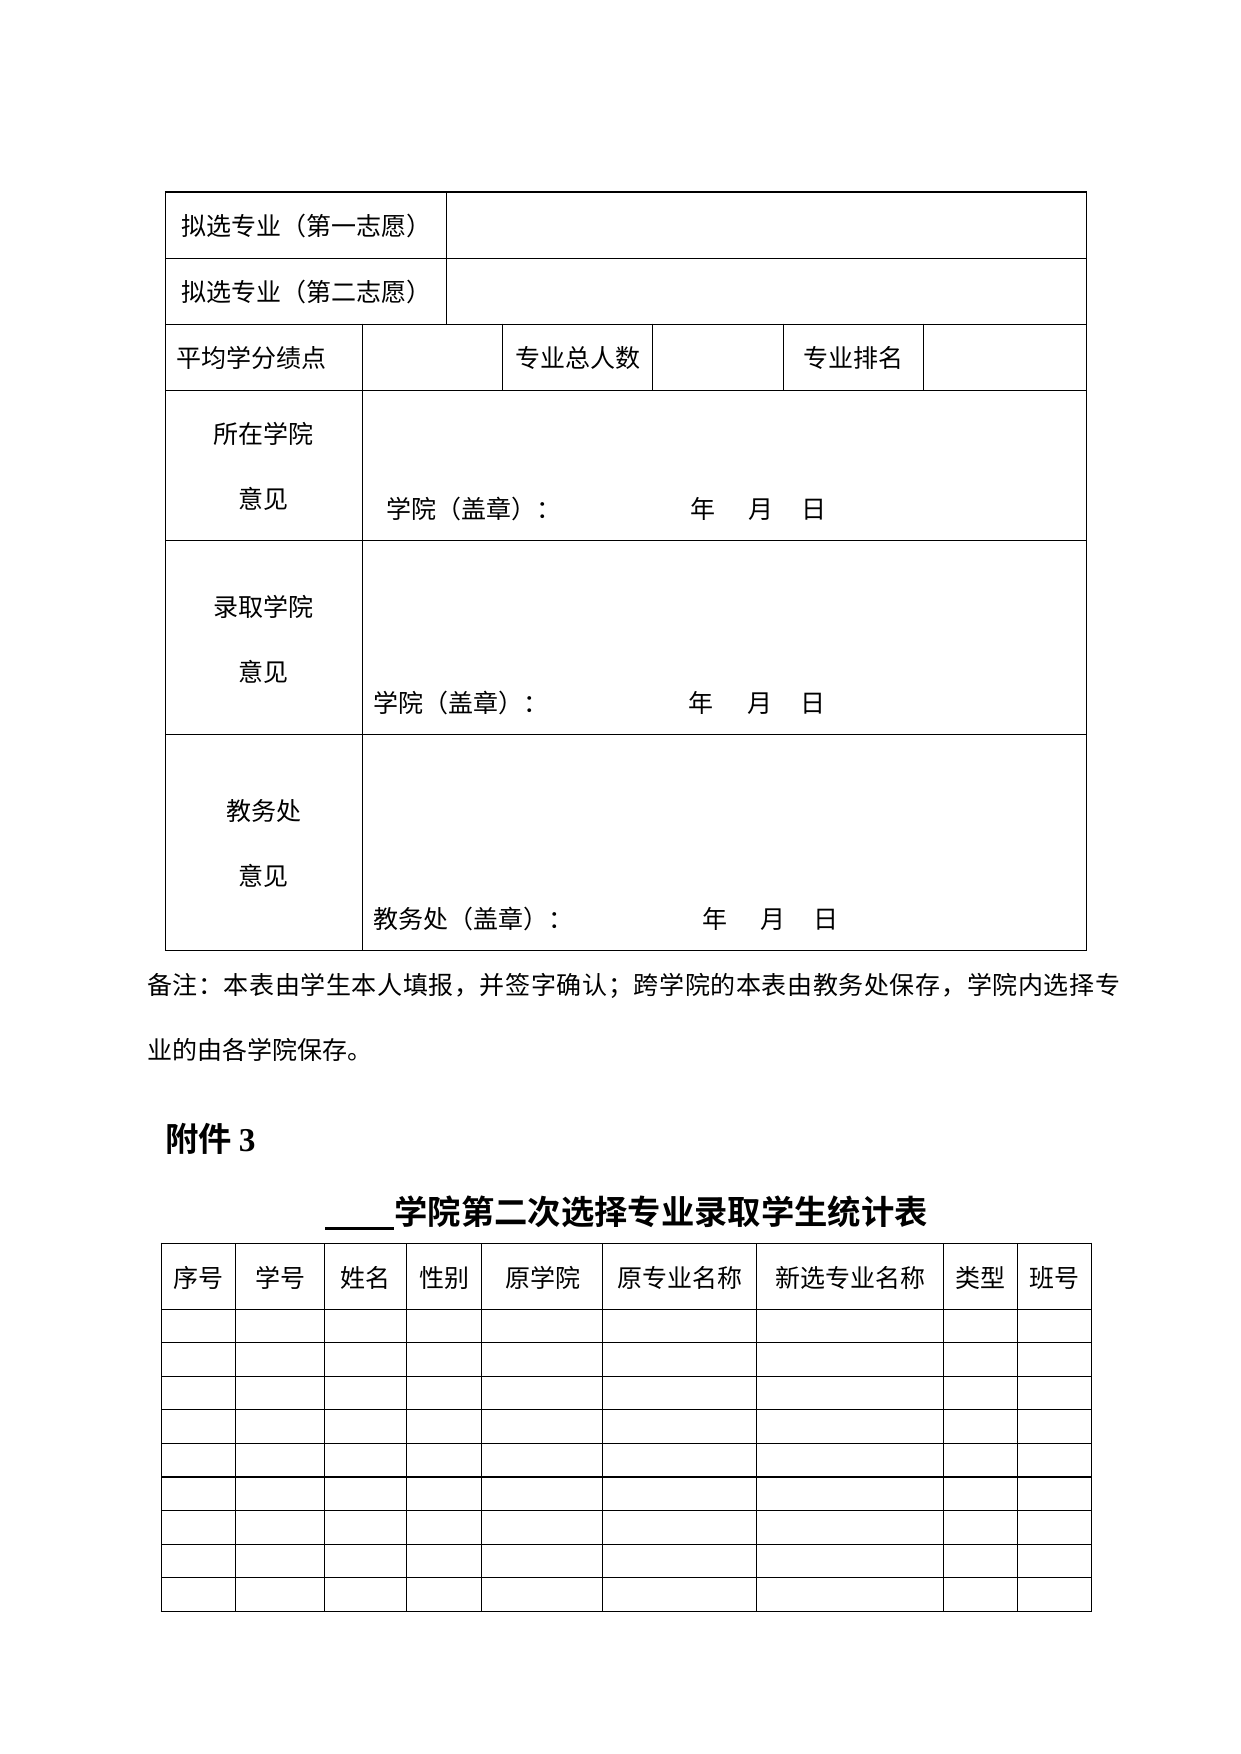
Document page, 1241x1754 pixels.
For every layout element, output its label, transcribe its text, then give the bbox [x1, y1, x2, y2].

table_header 性别 [407, 1244, 481, 1309]
table_cell [236, 1410, 324, 1443]
table_cell [407, 1377, 481, 1409]
table_cell [407, 1511, 481, 1543]
table_cell [944, 1578, 1017, 1611]
table_header 学号 [236, 1244, 324, 1309]
table_cell [757, 1377, 943, 1409]
table_cell [944, 1310, 1017, 1342]
table_cell [1018, 1478, 1091, 1510]
table_cell [407, 1343, 481, 1376]
table_cell [924, 325, 1086, 389]
table_header 新选专业名称 [757, 1244, 943, 1309]
table_cell [482, 1578, 602, 1611]
table_cell [236, 1310, 324, 1342]
table_cell [407, 1444, 481, 1476]
table_header 序号 [162, 1244, 235, 1309]
text 附件3 [165, 1113, 1087, 1161]
table_cell [325, 1578, 406, 1611]
table_cell [236, 1343, 324, 1376]
table_cell [1018, 1545, 1091, 1577]
table_cell 教务处（盖章）： 年 月 日 [363, 735, 1086, 950]
table_cell [757, 1444, 943, 1476]
table_cell [482, 1478, 602, 1510]
table_cell [325, 1478, 406, 1510]
table_cell [944, 1343, 1017, 1376]
table_cell [162, 1444, 235, 1476]
table_cell [757, 1478, 943, 1510]
table_cell [325, 1377, 406, 1409]
table_cell [944, 1545, 1017, 1577]
table_header 姓名 [325, 1244, 406, 1309]
table_cell [603, 1578, 756, 1611]
table_cell [407, 1410, 481, 1443]
table_cell 学院（盖章）： 年 月 日 [363, 541, 1086, 734]
table_cell [944, 1410, 1017, 1443]
table_cell [162, 1343, 235, 1376]
text 备注：本表由学生本人填报，并签字确认；跨学院的本表由教务处保存，学院内选择专业的由各学院保存。 [147, 951, 1121, 1081]
table_cell [236, 1545, 324, 1577]
table_cell [1018, 1410, 1091, 1443]
table_header 类型 [944, 1244, 1017, 1309]
table_cell [407, 1578, 481, 1611]
table_cell 专业排名 [784, 325, 923, 389]
table_header 原专业名称 [603, 1244, 756, 1309]
table_cell 拟选专业（第二志愿） [166, 259, 446, 323]
table_cell [325, 1444, 406, 1476]
table_cell 学院（盖章）： 年 月 日 [363, 391, 1086, 540]
table_cell [944, 1444, 1017, 1476]
table_cell [603, 1310, 756, 1342]
table_cell [482, 1377, 602, 1409]
table_cell [162, 1478, 235, 1510]
table_cell [325, 1410, 406, 1443]
table_cell [603, 1511, 756, 1543]
table_cell [325, 1511, 406, 1543]
table_cell [407, 1478, 481, 1510]
table_cell [325, 1545, 406, 1577]
table_cell [162, 1578, 235, 1611]
table_cell [757, 1343, 943, 1376]
table_cell [407, 1310, 481, 1342]
table_header 班号 [1018, 1244, 1091, 1309]
table_cell [603, 1410, 756, 1443]
table_cell [162, 1511, 235, 1543]
table_cell [162, 1410, 235, 1443]
table_cell [1018, 1310, 1091, 1342]
table_cell [757, 1511, 943, 1543]
table_cell [757, 1545, 943, 1577]
table_cell [653, 325, 783, 389]
table_cell [162, 1545, 235, 1577]
text 学院第二次选择专业录取学生统计表 [165, 1178, 1087, 1243]
table_cell [236, 1478, 324, 1510]
table_cell [325, 1343, 406, 1376]
table_cell [603, 1343, 756, 1376]
table_cell 录取学院 意见 [166, 541, 362, 734]
table_cell [757, 1578, 943, 1611]
table_cell [447, 259, 1086, 323]
table_cell [944, 1478, 1017, 1510]
table_header 原学院 [482, 1244, 602, 1309]
table_cell [944, 1377, 1017, 1409]
table_cell 平均学分绩点 [166, 325, 362, 389]
table_cell [1018, 1444, 1091, 1476]
table_cell [1018, 1511, 1091, 1543]
table_cell [482, 1545, 602, 1577]
table_cell [1018, 1578, 1091, 1611]
table_cell [482, 1410, 602, 1443]
table_cell [944, 1511, 1017, 1543]
table_cell [482, 1511, 602, 1543]
table_cell [407, 1545, 481, 1577]
table_cell [236, 1511, 324, 1543]
table_cell [236, 1578, 324, 1611]
table_cell [482, 1444, 602, 1476]
table_cell [236, 1377, 324, 1409]
table_cell [1018, 1343, 1091, 1376]
table_cell [603, 1377, 756, 1409]
table_cell [1018, 1377, 1091, 1409]
table_cell 拟选专业（第一志愿） [166, 193, 446, 257]
table_cell [447, 193, 1086, 257]
table_cell [482, 1310, 602, 1342]
table_cell 专业总人数 [503, 325, 652, 389]
table_cell [162, 1310, 235, 1342]
table_cell [757, 1310, 943, 1342]
table_cell [757, 1410, 943, 1443]
table_cell 所在学院 意见 [166, 391, 362, 540]
table_cell [162, 1377, 235, 1409]
table_cell [325, 1310, 406, 1342]
table_cell [363, 325, 502, 389]
table_cell 教务处 意见 [166, 735, 362, 950]
table_cell [482, 1343, 602, 1376]
table_cell [603, 1478, 756, 1510]
table_cell [603, 1444, 756, 1476]
table_cell [236, 1444, 324, 1476]
table_cell [603, 1545, 756, 1577]
